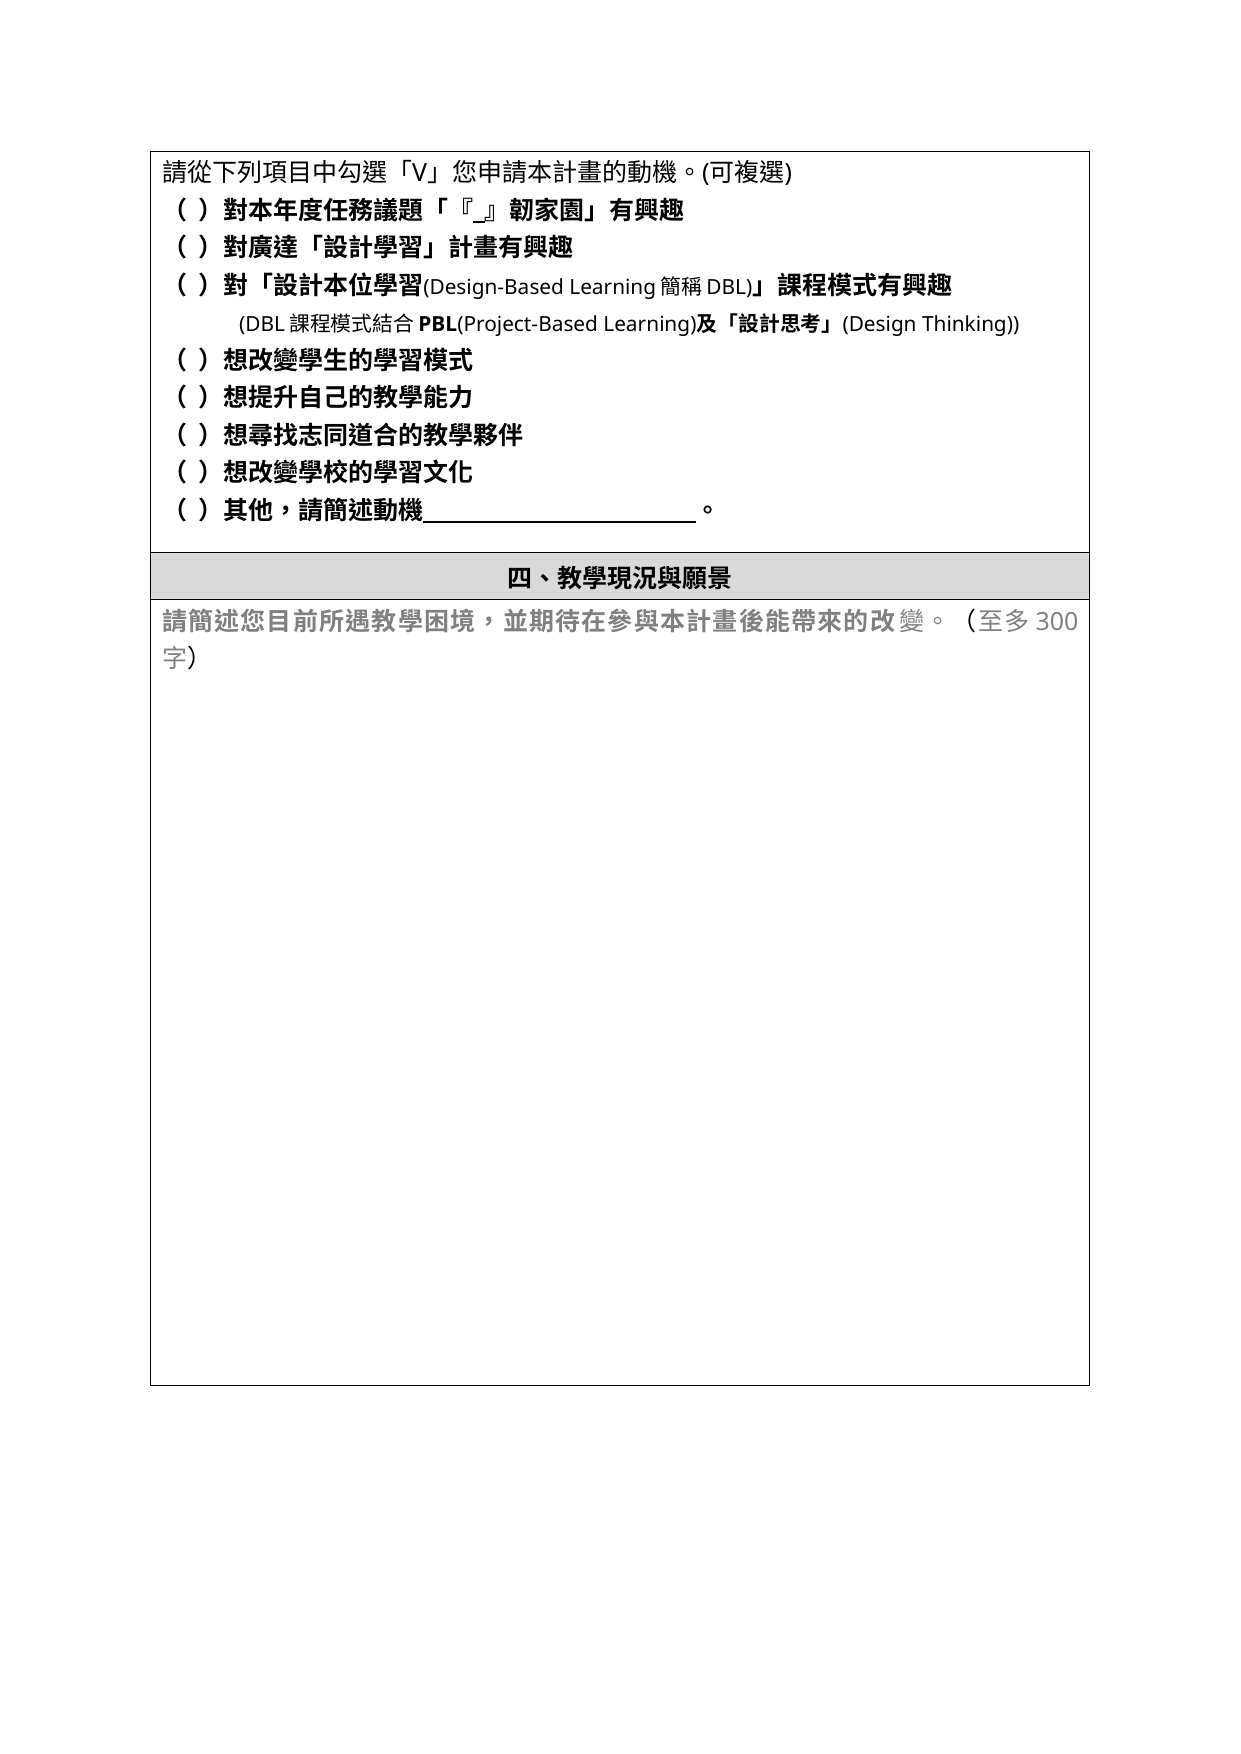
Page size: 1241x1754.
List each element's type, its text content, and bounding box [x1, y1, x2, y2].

table_cell 四、教學現況與願景 [151, 553, 1089, 599]
table_cell 請從下列項目中勾選「V」您申請本計畫的動機。(可複選) （ ）對本年度任務議題「『 』韌家園」有興趣 （ ）對廣達「設計學習」計畫有興趣 （ ）對「設計本位學習(Design-Based Learning簡稱DBL)」課程模式有興趣 (DBL課程模式結合PBL(Project-Based Learning)及「設計思考」(Design Thinking)) （ ）想改變學生的學習模式 （ ）想提升自己的教學能力 （ ）想尋找志同道合的教學夥伴 （ ）想改變學校的學習文化 （ ）其他，請簡述動機 。 [151, 152, 1089, 552]
table_cell 請簡述您目前所遇教學困境，並期待在參與本計畫後能帶來的改變。（至多300字） [151, 600, 1089, 1385]
